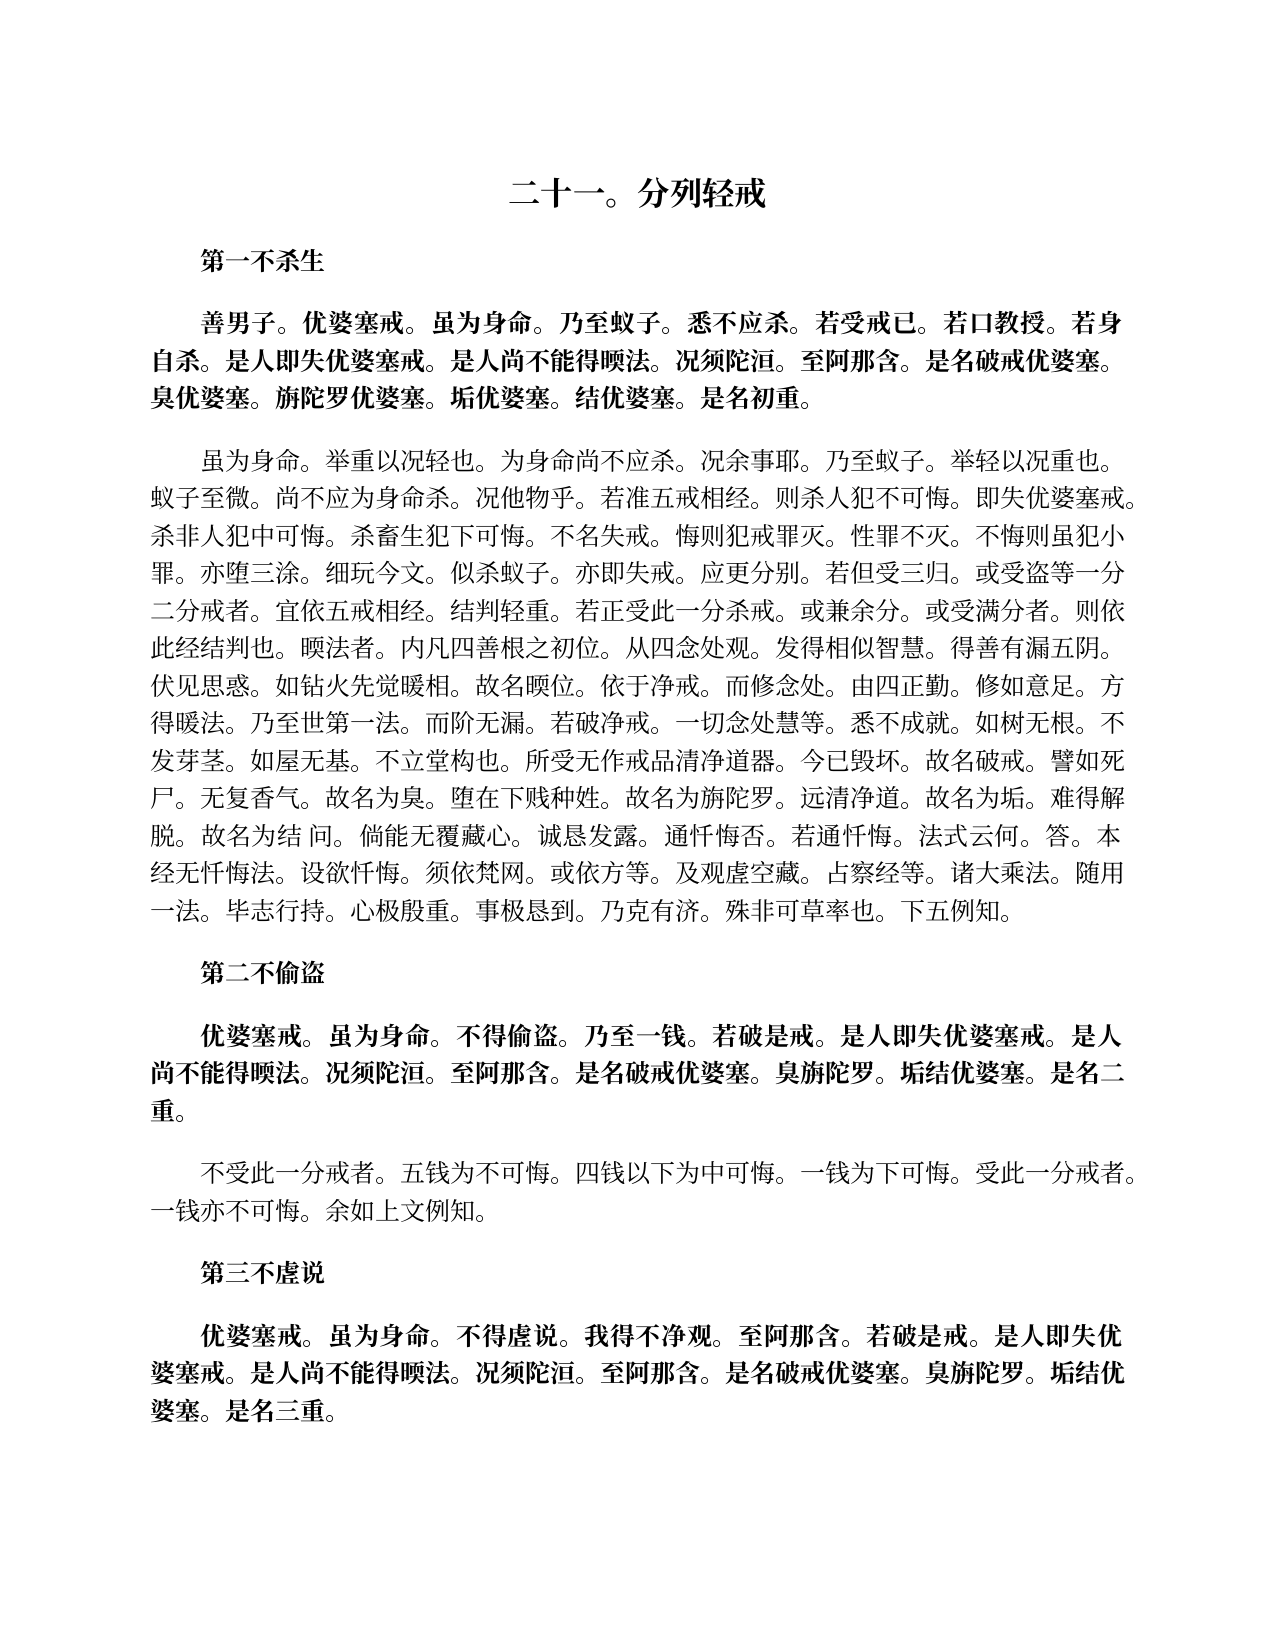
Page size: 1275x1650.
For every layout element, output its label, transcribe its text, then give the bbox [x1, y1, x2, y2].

text 优婆塞戒。虽为身命。不得虗说。我得不净观。至阿那含。若破是戒。是人即失优婆塞戒。是人尚不能得㬉法。况须陀洹。至阿那含。是名破戒优婆塞。臭旃陀罗。垢结优婆塞。是名三重。 [150, 1314, 1125, 1426]
text 不受此一分戒者。五钱为不可悔。四钱以下为中可悔。一钱为下可悔。受此一分戒者。一钱亦不可悔。余如上文例知。 [150, 1151, 1125, 1226]
text 第二不偷盗 [150, 951, 1125, 989]
text 善男子。优婆塞戒。虽为身命。乃至蚁子。悉不应杀。若受戒已。若口教授。若身自杀。是人即失优婆塞戒。是人尚不能得㬉法。况须陀洹。至阿那含。是名破戒优婆塞。臭优婆塞。旃陀罗优婆塞。垢优婆塞。结优婆塞。是名初重。 [150, 301, 1125, 414]
text 虽为身命。举重以况轻也。为身命尚不应杀。况余事耶。乃至蚁子。举轻以况重也。蚁子至微。尚不应为身命杀。况他物乎。若准五戒相经。则杀人犯不可悔。即失优婆塞戒。杀非人犯中可悔。杀畜生犯下可悔。不名失戒。悔则犯戒罪灭。性罪不灭。不悔则虽犯小罪。亦堕三涂。细玩今文。似杀蚁子。亦即失戒。应更分别。若但受三归。或受盗等一分二分戒者。宜依五戒相经。结判轻重。若正受此一分杀戒。或兼余分。或受满分者。则依此经结判也。㬉法者。内凡四善根之初位。从四念处观。发得相似智慧。得善有漏五阴。伏见思惑。如钻火先觉暖相。故名㬉位。依于净戒。而修念处。由四正勤。修如意足。方得暖法。乃至世第一法。而阶无漏。若破净戒。一切念处慧等。悉不成就。如树无根。不发芽茎。如屋无基。不立堂构也。所受无作戒品清净道器。今已毁坏。故名破戒。譬如死尸。无复香气。故名为臭。堕在下贱种姓。故名为旃陀罗。远清净道。故名为垢。难得解脱。故名为结 问。倘能无覆藏心。诚恳发露。通忏悔否。若通忏悔。法式云何。答。本经无忏悔法。设欲忏悔。须依梵网。或依方等。及观虗空藏。占察经等。诸大乘法。随用一法。毕志行持。心极殷重。事极恳到。乃克有济。殊非可草率也。下五例知。 [150, 439, 1125, 926]
subtitle 二十一。分列轻戒 [150, 175, 1125, 214]
text 优婆塞戒。虽为身命。不得偷盗。乃至一钱。若破是戒。是人即失优婆塞戒。是人尚不能得㬉法。况须陀洹。至阿那含。是名破戒优婆塞。臭旃陀罗。垢结优婆塞。是名二重。 [150, 1014, 1125, 1126]
text 第三不虗说 [150, 1251, 1125, 1289]
text 第一不杀生 [150, 239, 1125, 276]
